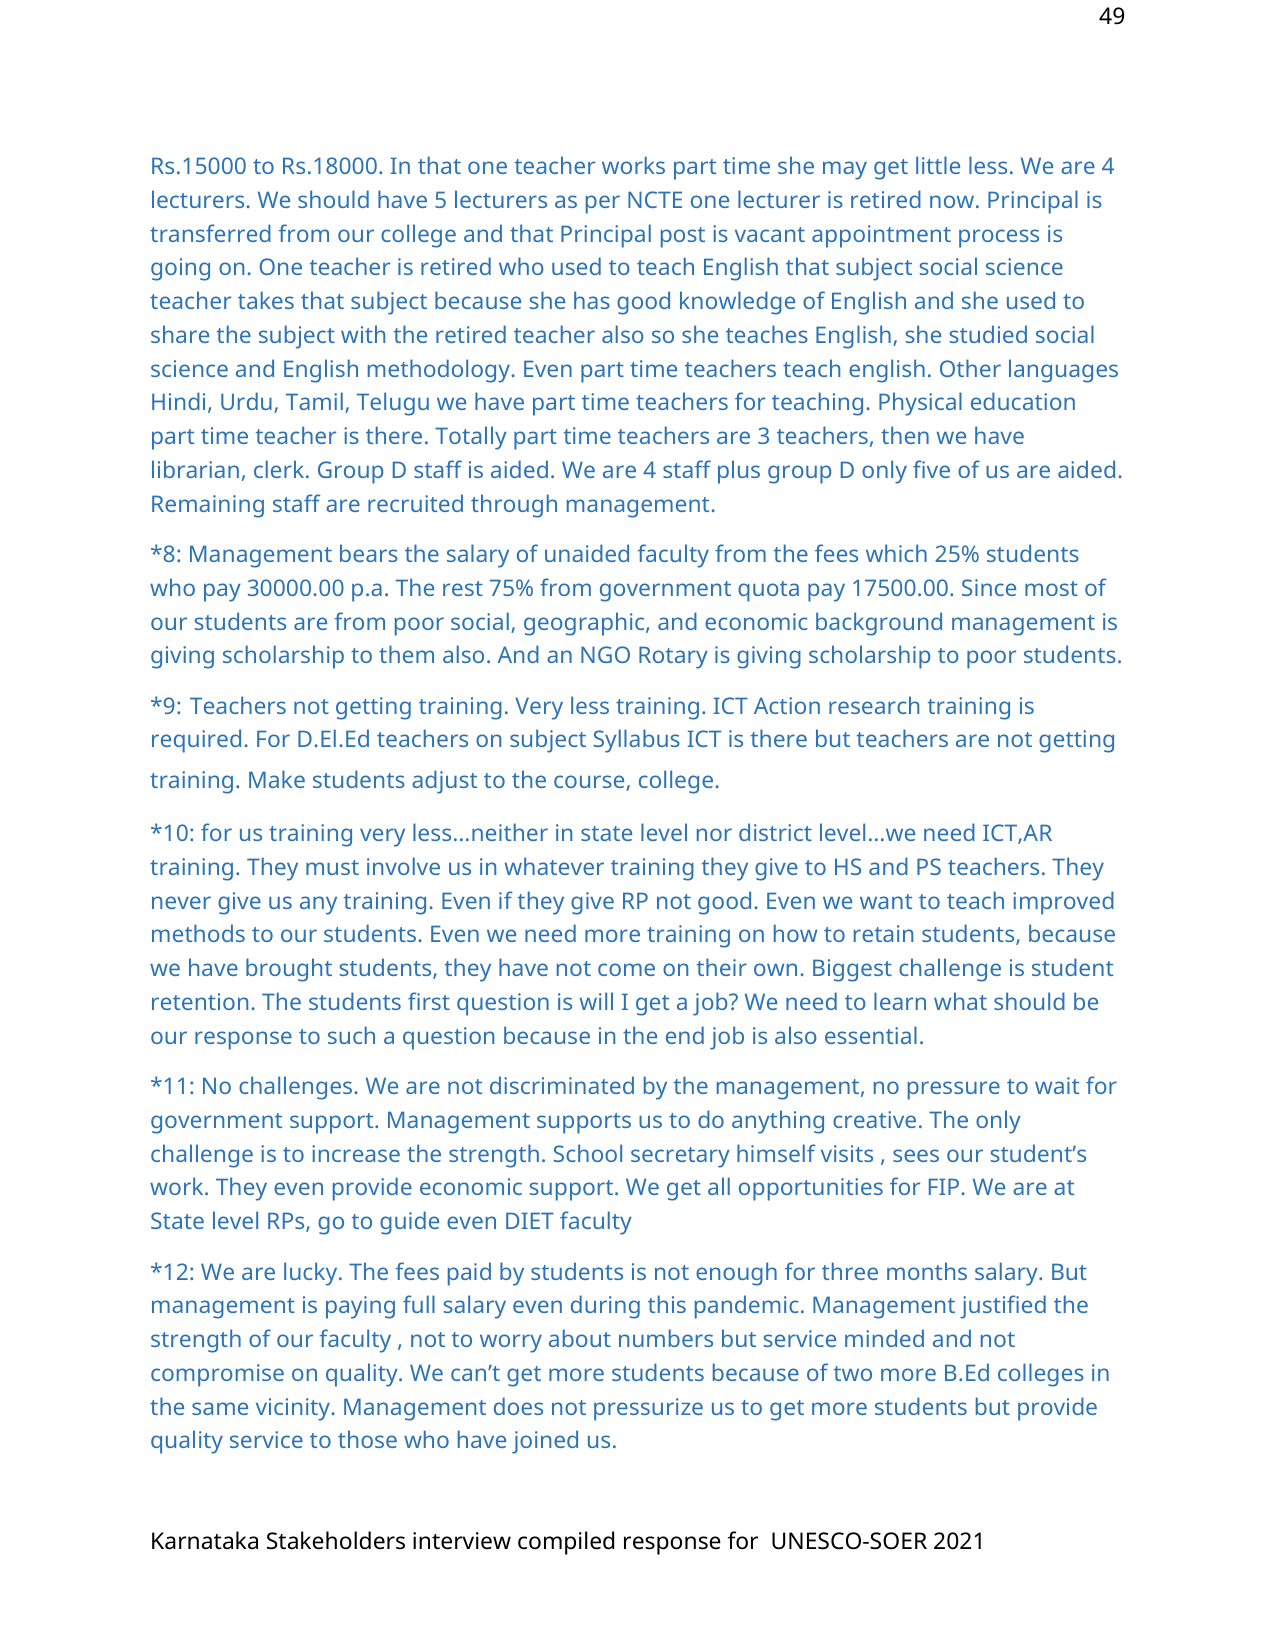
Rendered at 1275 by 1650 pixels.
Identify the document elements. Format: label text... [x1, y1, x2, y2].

text *9: Teachers not getting training. Very less training. ICT Action research training is required. For D.El.Ed teachers on subject Syllabus ICT is there but teachers are not getting training. Make students adjust to the course, college. [150, 689, 1125, 797]
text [150, 150, 1125, 519]
text *12: We are lucky. The fees paid by students is not enough for three months salary. But management is paying full salary even during this pandemic. Management justified the strength of our faculty , not to worry about numbers but service minded and not compromise on quality. We can’t get more students because of two more B.Ed colleges in the same vicinity. Management does not pressurize us to get more students but provide quality service to those who have joined us. [150, 1256, 1125, 1456]
text *10: for us training very less…neither in state level nor district level…we need ICT,AR training. They must involve us in whatever training they give to HS and PS teachers. They never give us any training. Even if they give RP not good. Even we want to teach improved methods to our students. Even we need more training on how to retain students, because we have brought students, they have not come on their own. Biggest challenge is student retention. The students first question is will I get a job? We need to learn what should be our response to such a question because in the end job is also essential. [150, 817, 1125, 1051]
text *11: No challenges. We are not discriminated by the management, no pressure to wait for government support. Management supports us to do anything creative. The only challenge is to increase the strength. School secretary himself visits , sees our student’s work. They even provide economic support. We get all opportunities for FIP. We are at State level RPs, go to guide even DIET faculty [150, 1070, 1125, 1236]
text *8: Management bears the salary of unaided faculty from the fees which 25% students who pay 30000.00 p.a. The rest 75% from government quota pay 17500.00. Since most of our students are from poor social, geographic, and economic background management is giving scholarship to them also. And an NGO Rotary is giving scholarship to poor students. [150, 538, 1125, 670]
